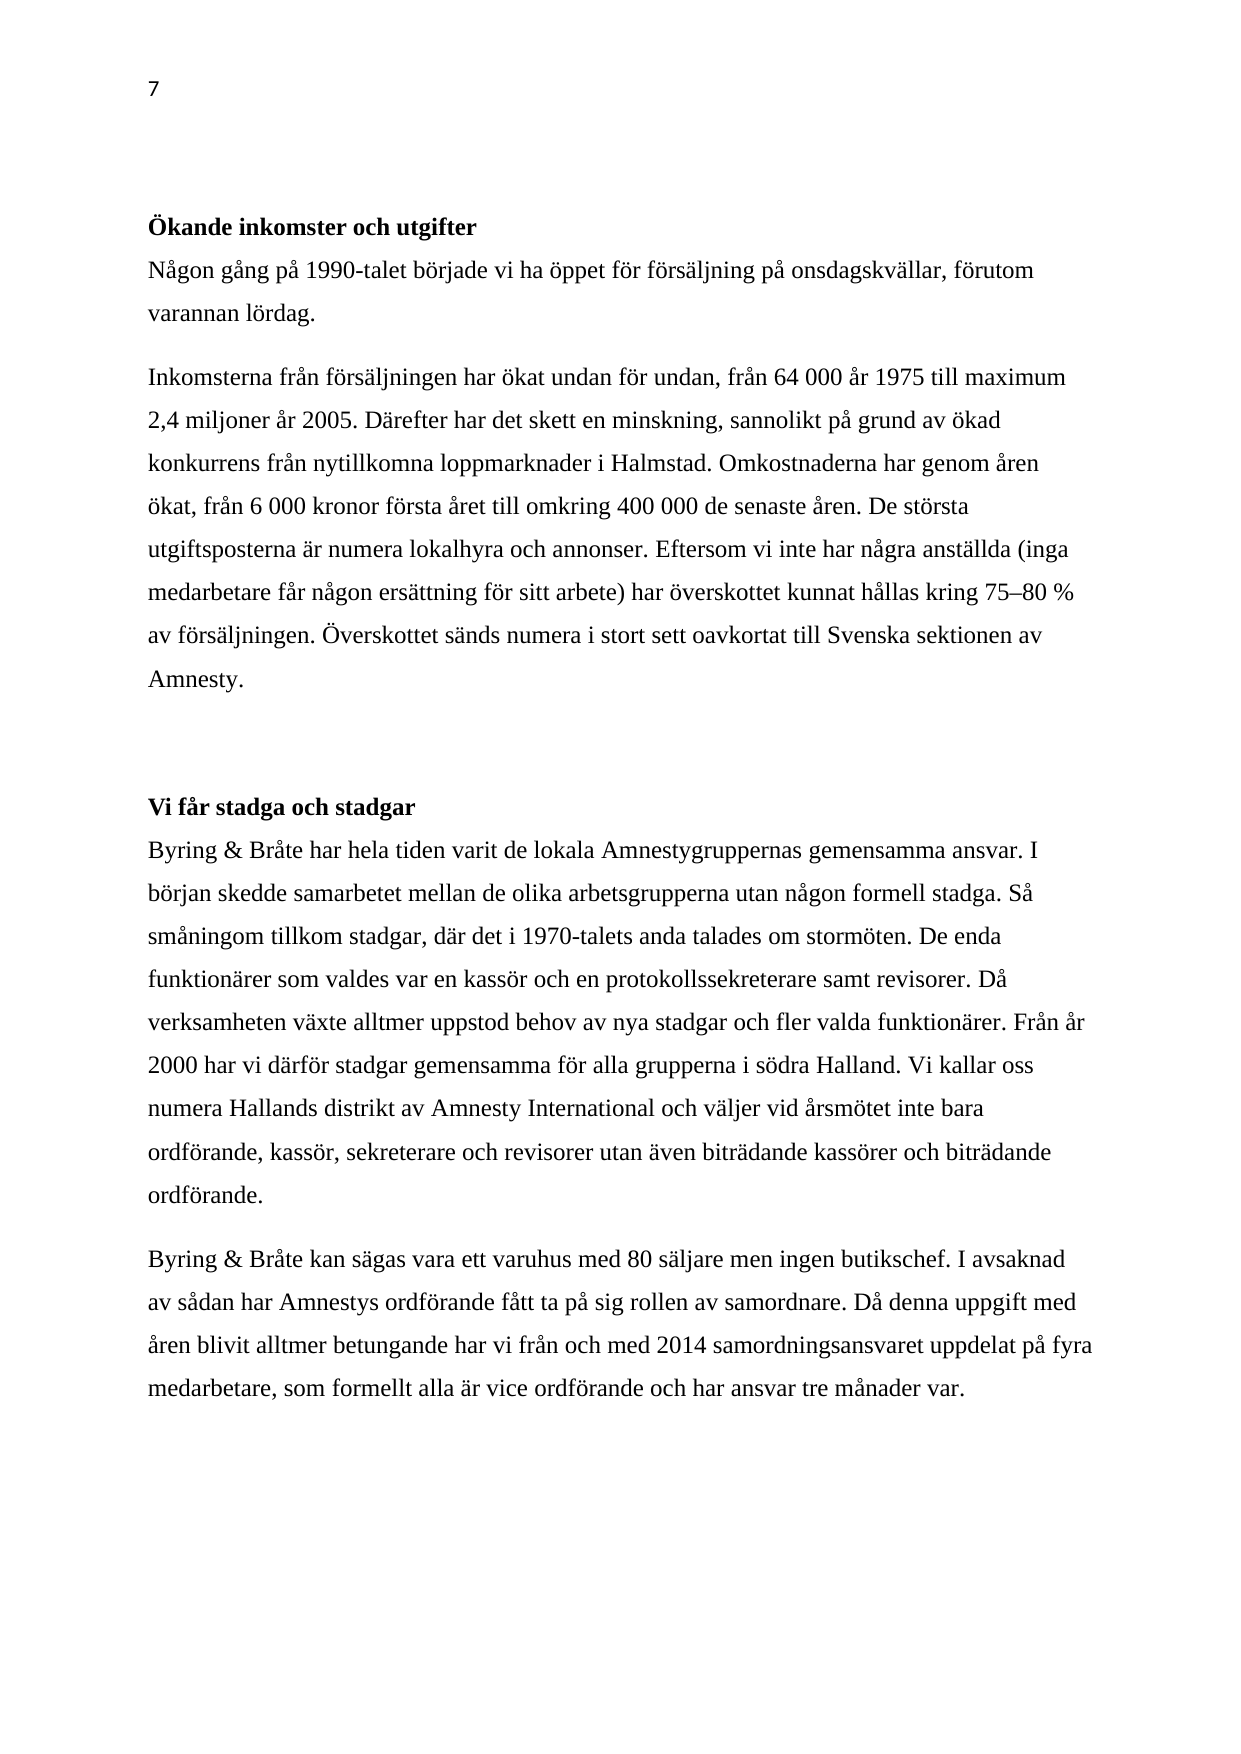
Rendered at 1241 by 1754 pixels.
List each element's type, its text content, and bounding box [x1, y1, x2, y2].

text Byring & Bråte har hela tiden varit de lokala Amnestygruppernas gemensamma ansvar. I början skedde samarbetet mellan de olika arbetsgrupperna utan någon formell stadga. Så småningom tillkom stadgar, där det i 1970-talets anda talades om stormöten. De enda funktionärer som valdes var en kassör och en protokollssekreterare samt revisorer. Då verksamheten växte alltmer uppstod behov av nya stadgar och fler valda funktionärer. Från år 2000 har vi därför stadgar gemensamma för alla grupperna i södra Halland. Vi kallar oss numera Hallands distrikt av Amnesty International och väljer vid årsmötet inte bara ordförande, kassör, sekreterare och revisorer utan även biträdande kassörer och biträdande ordförande. [148, 835, 1093, 1208]
subtitle Vi får stadga och stadgar [148, 792, 1093, 820]
text Inkomsterna från försäljningen har ökat undan för undan, från 64 000 år 1975 till maximum 2,4 miljoner år 2005. Därefter har det skett en minskning, sannolikt på grund av ökad konkurrens från nytillkomna loppmarknader i Halmstad. Omkostnaderna har genom åren ökat, från 6 000 kronor första året till omkring 400 000 de senaste åren. De största utgiftsposterna är numera lokalhyra och annonser. Eftersom vi inte har några anställda (inga medarbetare får någon ersättning för sitt arbete) har överskottet kunnat hållas kring 75–80 % av försäljningen. Överskottet sänds numera i stort sett oavkortat till Svenska sektionen av Amnesty. [148, 362, 1093, 692]
text Någon gång på 1990-talet började vi ha öppet för försäljning på onsdagskvällar, förutom varannan lördag. [148, 255, 1093, 327]
text Byring & Bråte kan sägas vara ett varuhus med 80 säljare men ingen butikschef. I avsaknad av sådan har Amnestys ordförande fått ta på sig rollen av samordnare. Då denna uppgift med åren blivit alltmer betungande har vi från och med 2014 samordningsansvaret uppdelat på fyra medarbetare, som formellt alla är vice ordförande och har ansvar tre månader var. [148, 1244, 1093, 1402]
subtitle Ökande inkomster och utgifter [148, 212, 1093, 240]
